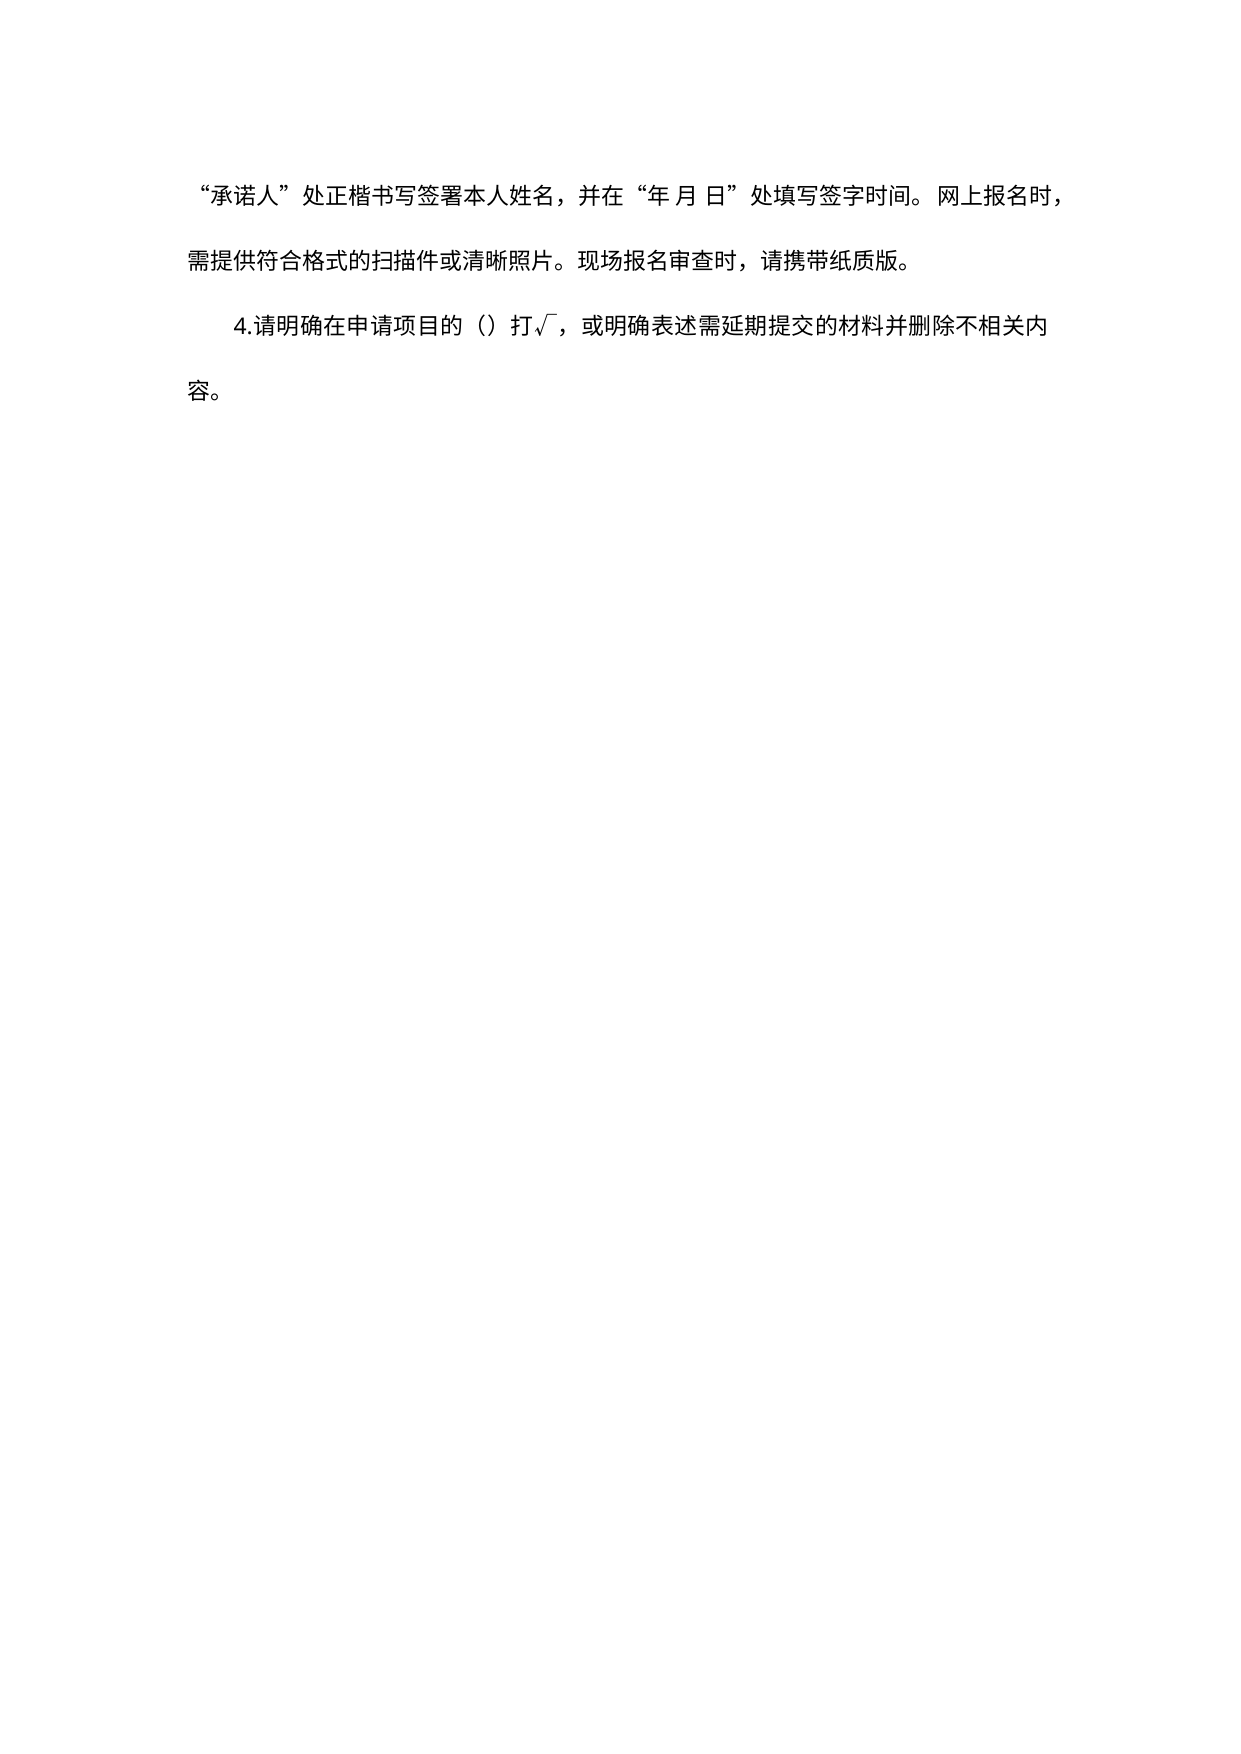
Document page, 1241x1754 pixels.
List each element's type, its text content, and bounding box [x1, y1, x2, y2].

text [187, 162, 1053, 292]
text 4.请明确在申请项目的（）打√，或明确表述需延期提交的材料并删除不相关内容。 [187, 292, 1053, 422]
